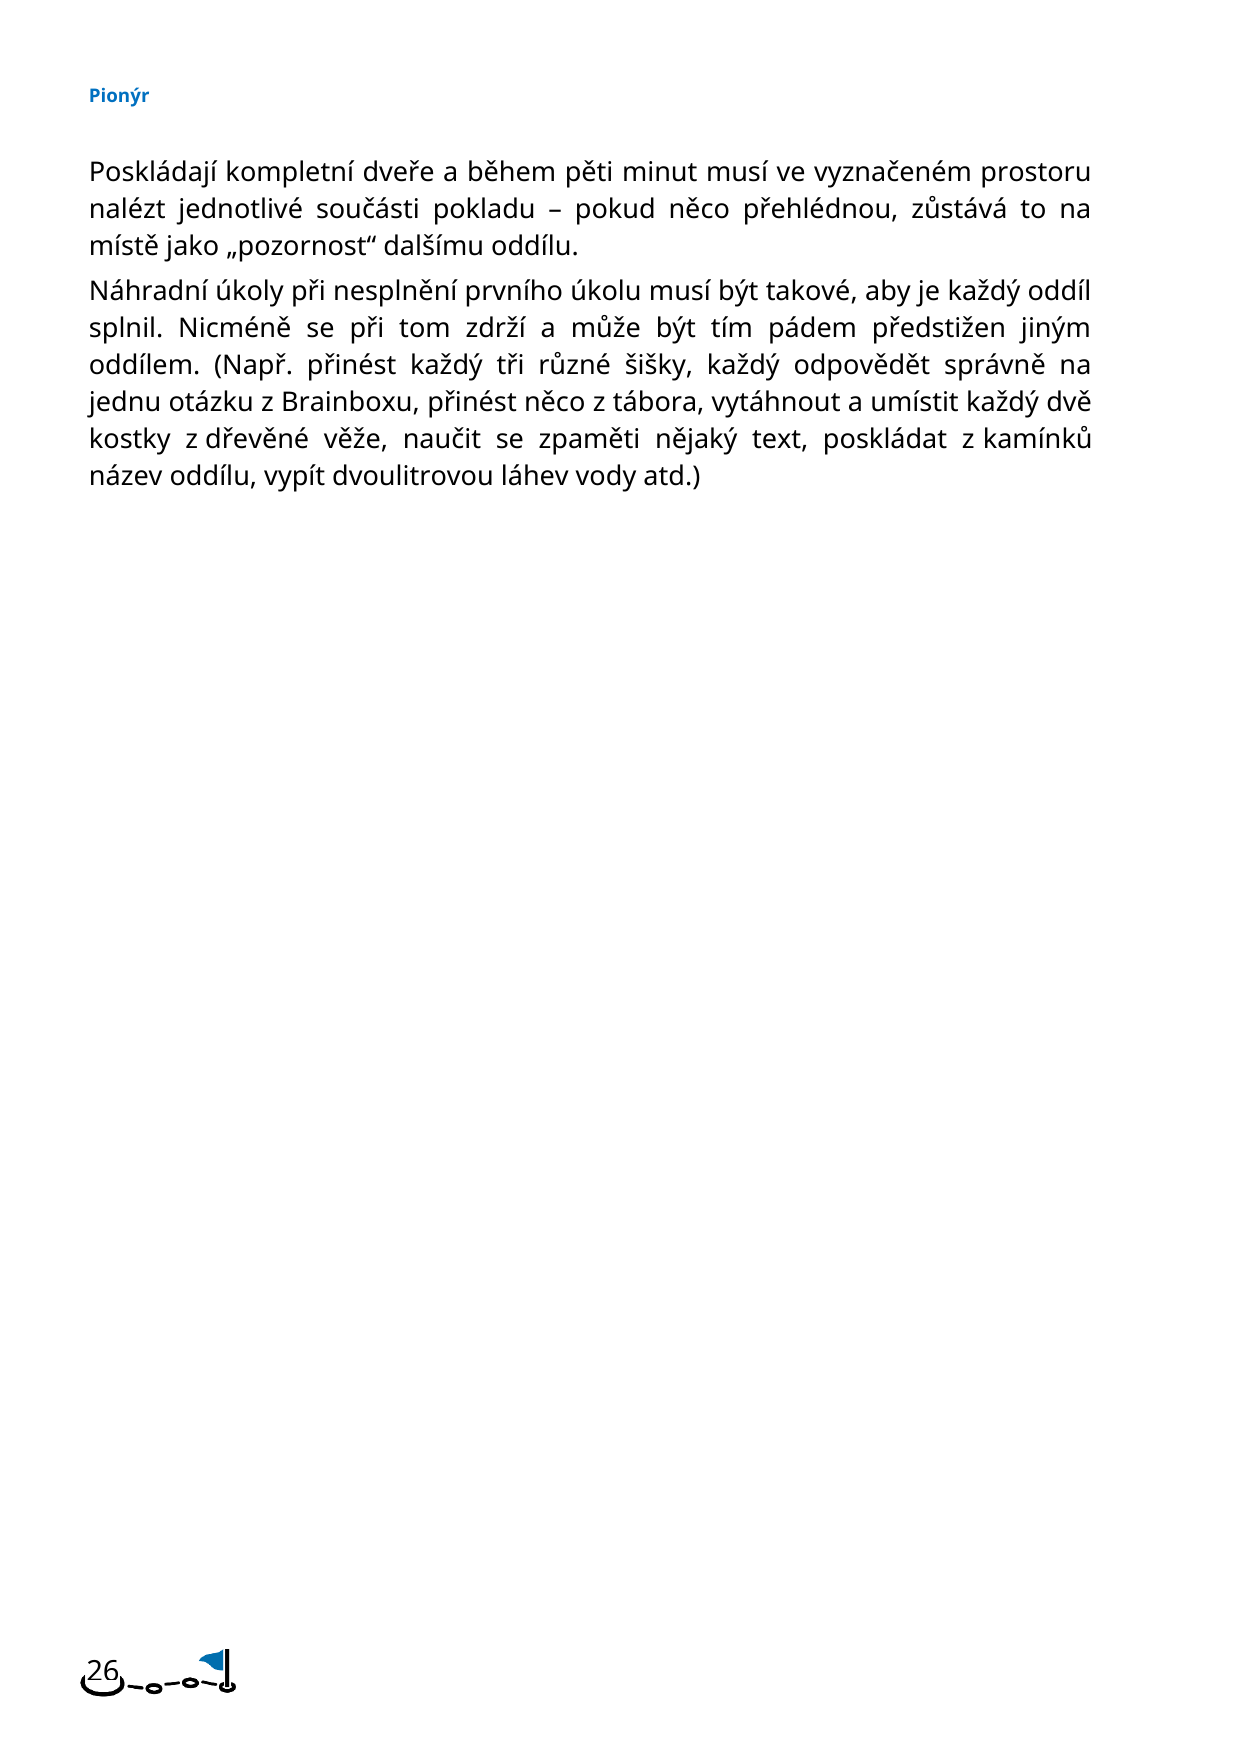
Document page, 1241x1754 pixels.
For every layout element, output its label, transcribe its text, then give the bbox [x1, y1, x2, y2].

picture [77, 1643, 239, 1697]
text Poskládají kompletní dveře a během pěti minut musí ve vyznačeném prostoru nalézt jednotlivé součásti pokladu – pokud něco přehlédnou, zůstává to na místě jako „pozornost“ dalšímu oddílu. [89, 153, 1092, 263]
text Náhradní úkoly při nesplnění prvního úkolu musí být takové, aby je každý oddíl splnil. Nicméně se při tom zdrží a může být tím pádem předstižen jiným oddílem. (Např. přinést každý tři různé šišky, každý odpovědět správně na jednu otázku z Brainboxu, přinést něco z tábora, vytáhnout a umístit každý dvě kostky z dřevěné věže, naučit se zpaměti nějaký text, poskládat z kamínků název oddílu, vypít dvoulitrovou láhev vody atd.) [89, 272, 1092, 493]
